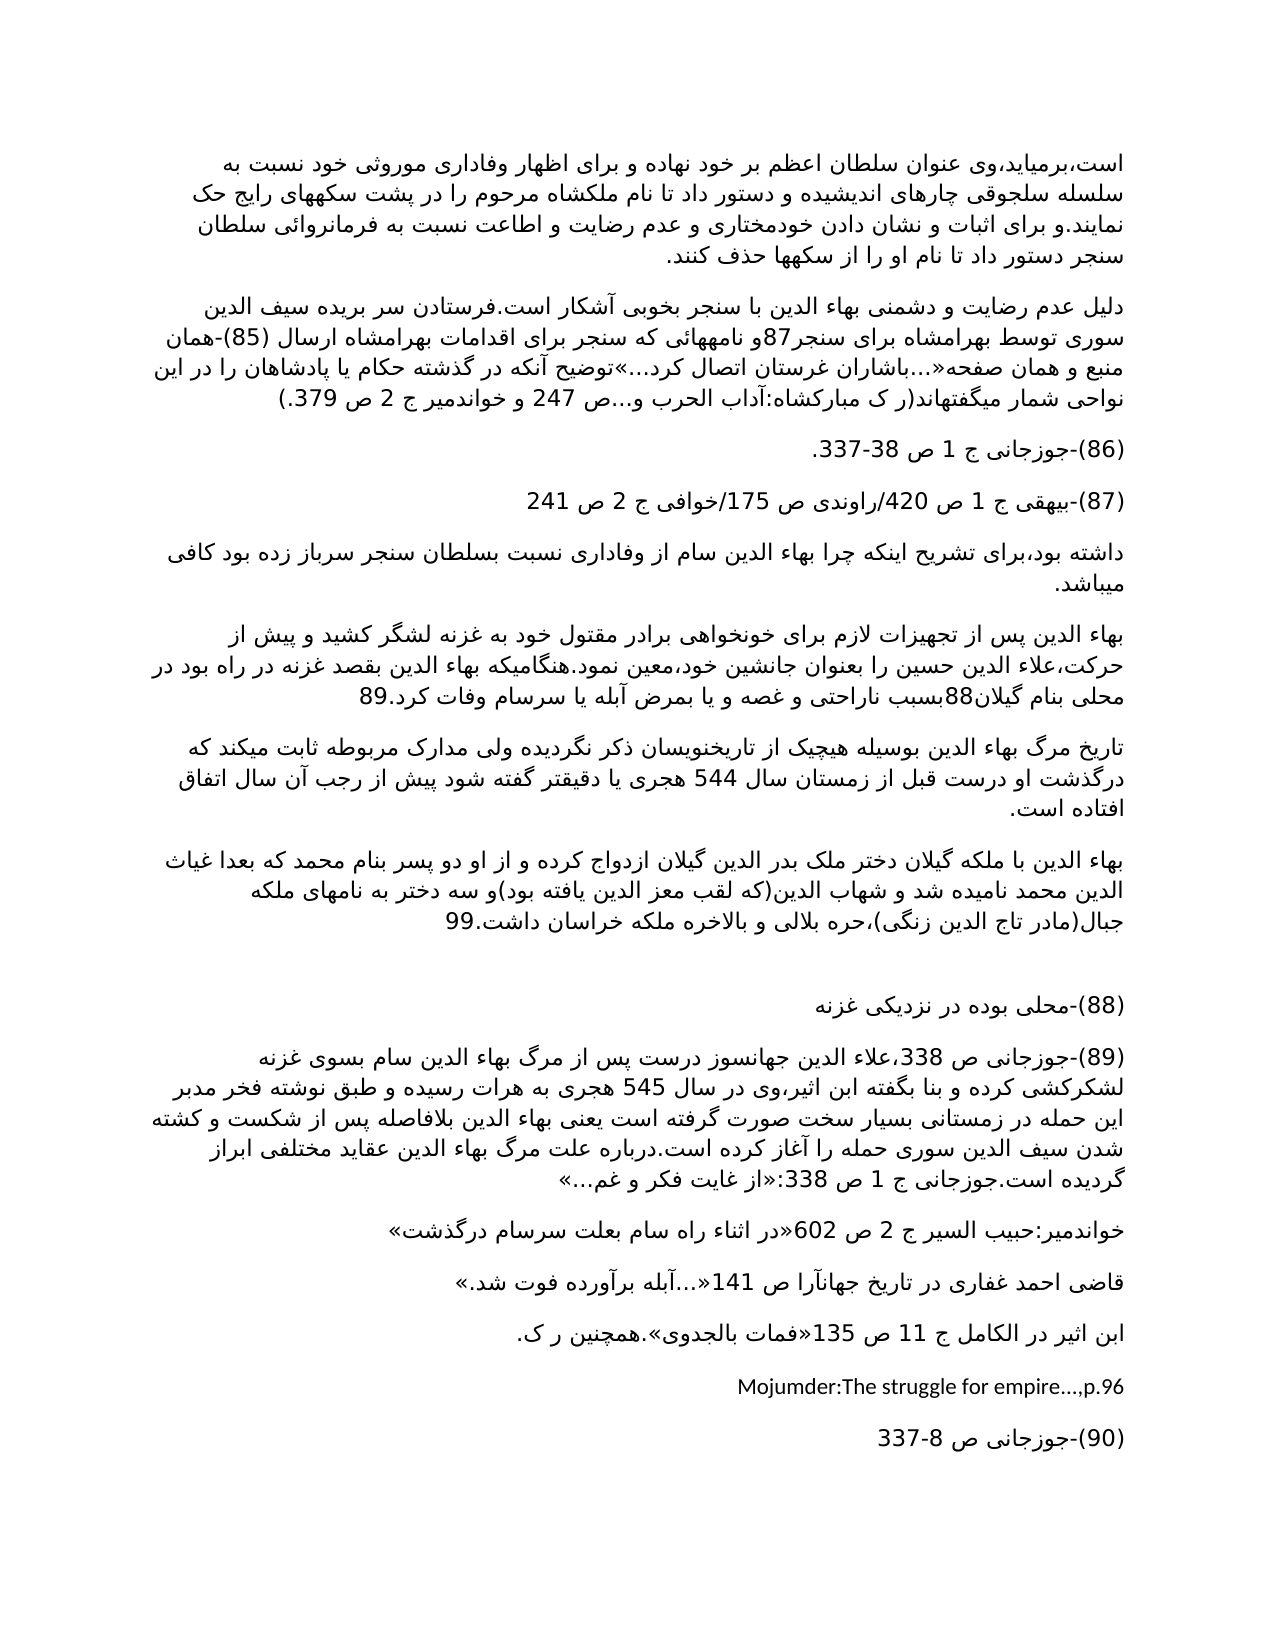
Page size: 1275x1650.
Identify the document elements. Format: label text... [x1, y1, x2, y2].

text بهاء الدین با ملکه گیلان دختر ملک بدر الدین گیلان ازدواج‏ کرده و از او دو پسر بنام محمد که بعدا غیاث الدین محمد نامیده‏ شد و شهاب الدین(که لقب معز الدین یافته بود)و سه دختر به‏ نامهای ملکه جبال(مادر تاج الدین زنگی)،حره بلالی و بالاخره‏ ملکه خراسان داشت.99 [150, 847, 1125, 967]
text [150, 150, 1125, 268]
text بهاء الدین پس از تجهیزات لازم برای خونخواهی برادر مقتول خود به غزنه لشگر کشید و پیش از حرکت،علاء الدین‏ حسین را بعنوان جانشین خود،معین نمود.هنگامیکه بهاء الدین‏ بقصد غزنه در راه بود در محلی بنام گیلان‏88بسبب ناراحتی و غصه و یا بمرض آبله یا سرسام وفات کرد.89 [150, 622, 1125, 709]
text (88)-محلی بوده در نزدیکی غزنه [150, 992, 1125, 1019]
text (90)-جوزجانی ص 8-337 [150, 1425, 1125, 1452]
text (86)-جوزجانی ج 1 ص 38-337. [150, 437, 1125, 463]
text (87)-بیهقی ج 1 ص 420/راوندی ص 175/خوافی ج 2 ص 241 [150, 488, 1125, 515]
text (89)-جوزجانی ص 338،علاء الدین جهانسوز درست پس از مرگ بهاء الدین سام بسوی غزنه‏ لشکرکشی کرده و بنا بگفته ابن اثیر،وی در سال 545 هجری به هرات رسیده و طبق نوشته فخر مدبر این حمله در زمستانی بسیار سخت صورت گرفته است یعنی بهاء الدین بلافاصله پس از شکست و کشته شدن سیف الدین سوری حمله را آغاز کرده است.درباره علت مرگ بهاء الدین عقاید مختلفی‏ ابراز گردیده است.جوزجانی ج 1 ص 338:«از غایت فکر و غم...» [150, 1044, 1125, 1193]
text قاضی احمد غفاری در تاریخ جهان‏آرا ص 141«...آبله برآورده فوت شد.» [150, 1269, 1125, 1296]
text تاریخ مرگ بهاء الدین بوسیله هیچیک از تاریخنویسان ذکر نگردیده ولی مدارک مربوطه ثابت میکند که درگذشت او درست‏ قبل از زمستان سال 544 هجری یا دقیقتر گفته شود پیش از رجب‏ آن سال اتفاق افتاده است. [150, 734, 1125, 822]
text ابن اثیر در الکامل ج 11 ص 135«فمات بالجدوی».همچنین ر ک. [150, 1321, 1125, 1347]
text Mojumder:The struggle for empire...,p.96 [150, 1372, 1125, 1400]
text داشته بود،برای تشریح اینکه چرا بهاء الدین سام از وفاداری‏ نسبت بسلطان سنجر سرباز زده بود کافی میباشد. [150, 539, 1125, 597]
text دلیل عدم رضایت و دشمنی بهاء الدین با سنجر بخوبی آشکار است.فرستادن سر بریده سیف الدین سوری توسط بهرامشاه‏ برای سنجر87و نامه‏هائی که سنجر برای اقدامات بهرامشاه ارسال‏ (85)-همان منبع و همان صفحه«...باشاران غرستان اتصال کرد...»توضیح آنکه در گذشته‏ حکام یا پادشاهان را در این نواحی شمار میگفته‏اند(ر ک مبارکشاه:آداب الحرب و...ص 247 و خواندمیر ج 2 ص 379.) [150, 293, 1125, 412]
text خواندمیر:حبیب السیر ج 2 ص 602«در اثناء راه سام بعلت سرسام درگذشت» [150, 1218, 1125, 1244]
